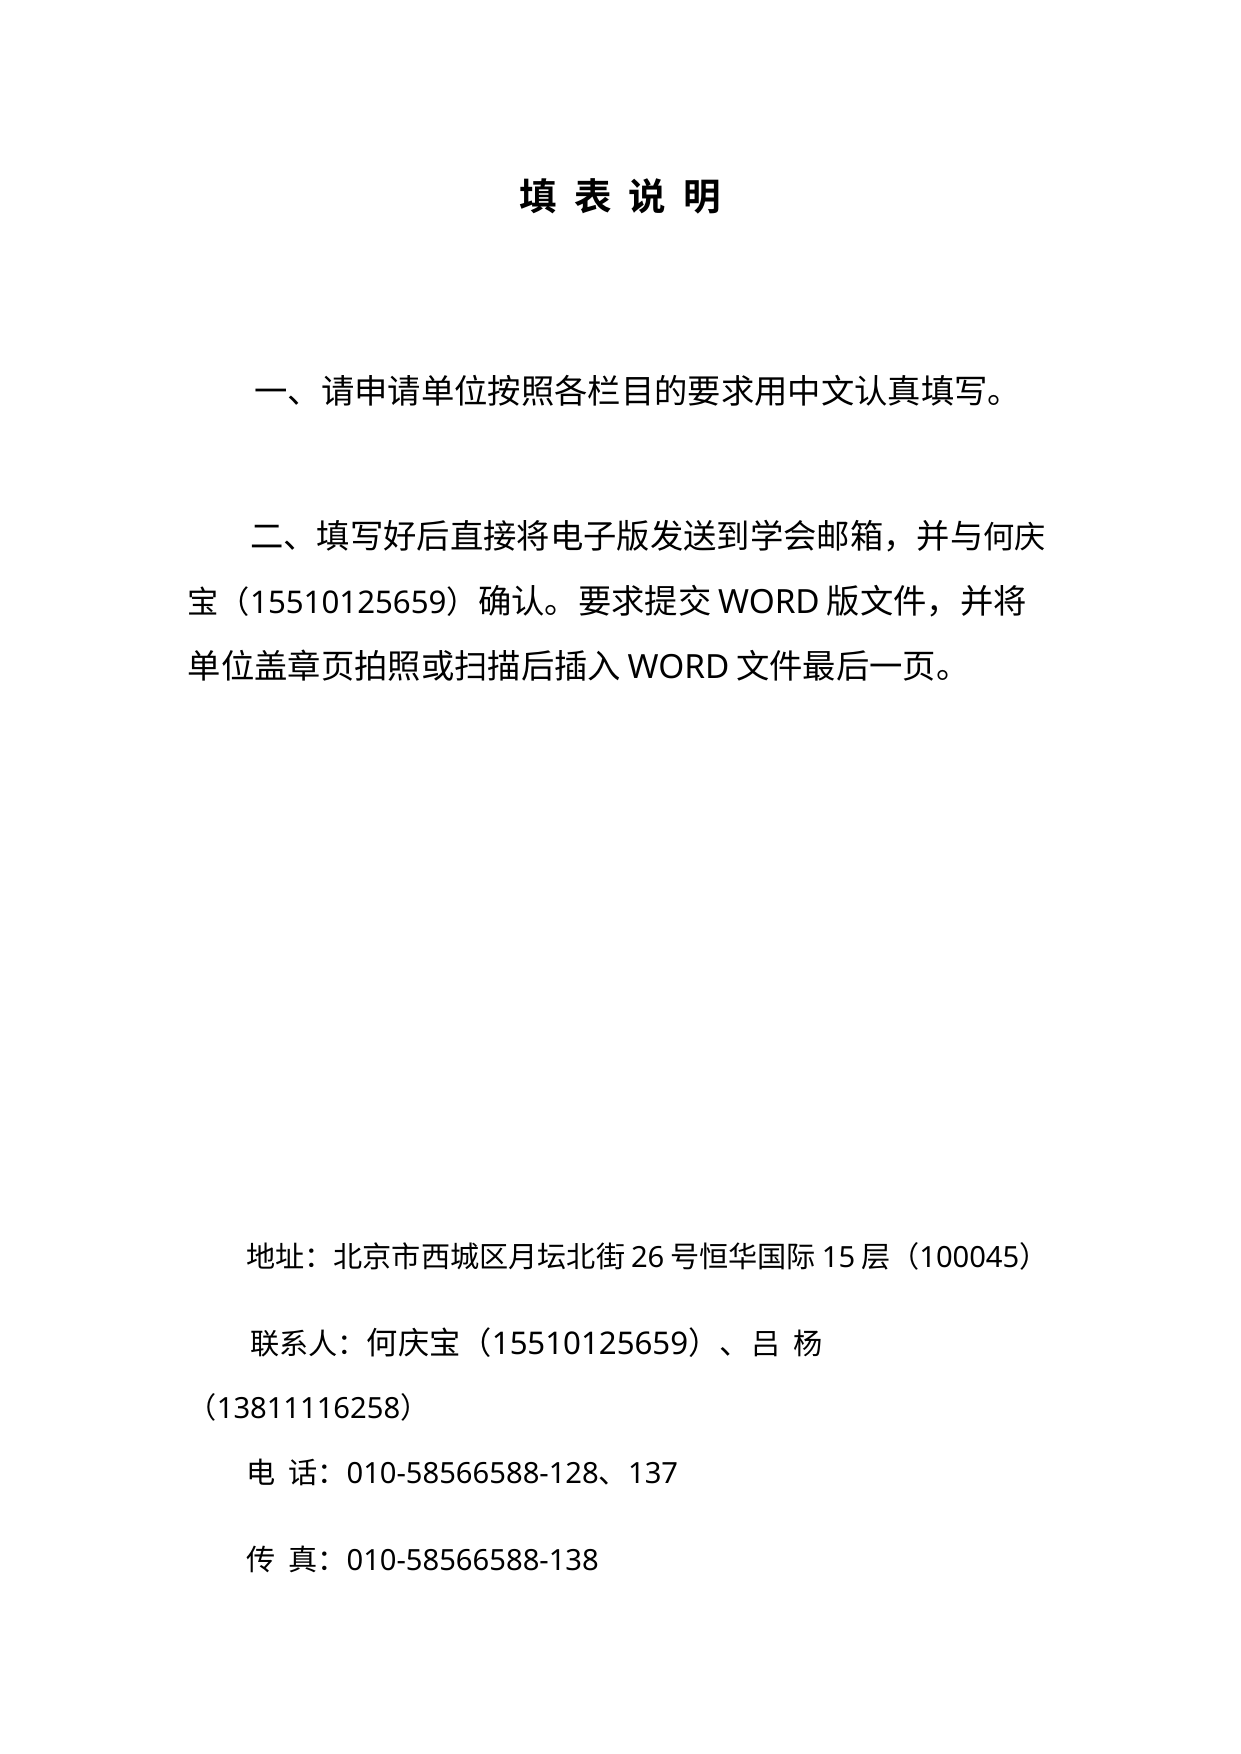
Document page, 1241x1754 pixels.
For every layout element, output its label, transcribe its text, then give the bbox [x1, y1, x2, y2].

text 电 话：010-58566588-128、137 [187, 1439, 1053, 1504]
text 地址：北京市西城区月坛北街26号恒华国际15层（100045） [187, 1222, 1053, 1287]
text 联系人：何庆宝（15510125659）、吕 杨（13811116258） [187, 1309, 1053, 1439]
text 二、填写好后直接将电子版发送到学会邮箱，并与何庆宝（15510125659）确认。要求提交WORD版文件，并将单位盖章页拍照或扫描后插入WORD文件最后一页。 [187, 501, 1053, 696]
text 传 真：010-58566588-138 [187, 1525, 1053, 1590]
text 一、请申请单位按照各栏目的要求用中文认真填写。 [187, 357, 1053, 422]
text 填 表 说 明 [187, 162, 1053, 227]
